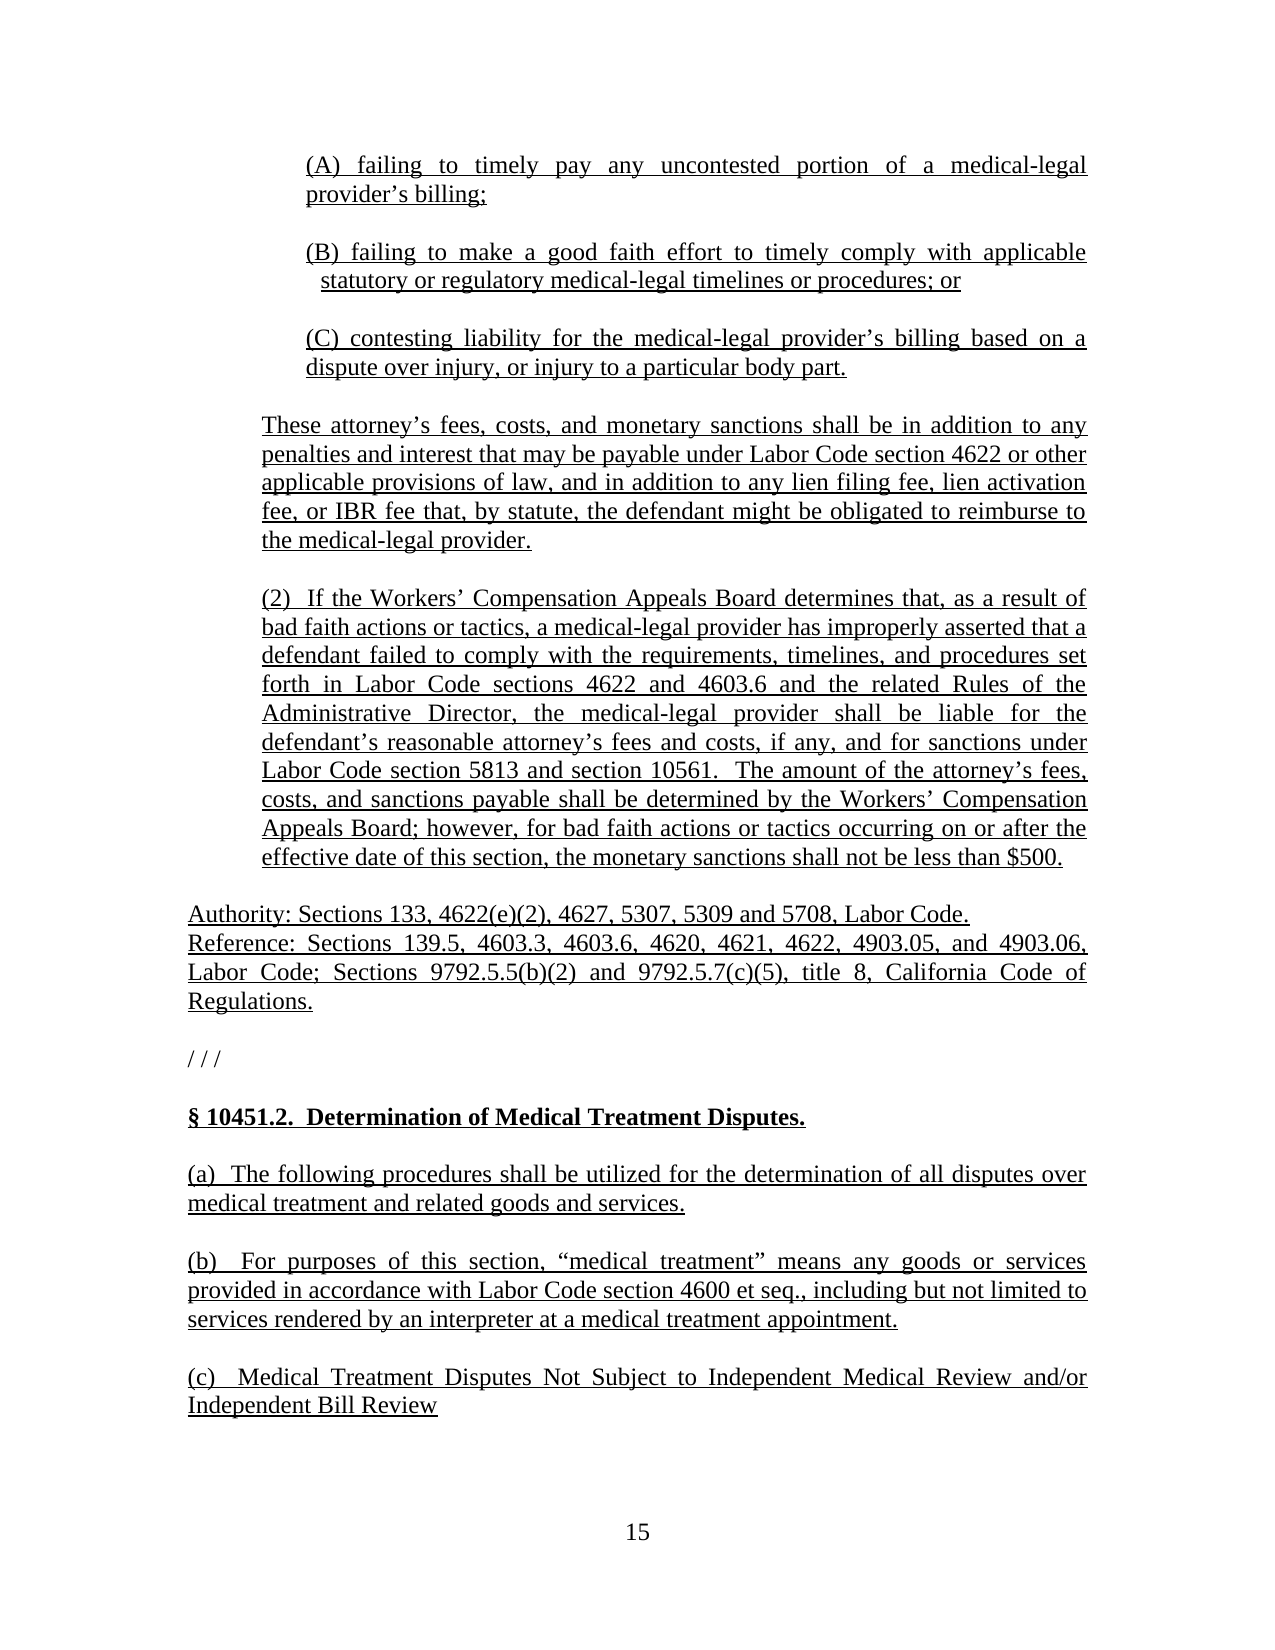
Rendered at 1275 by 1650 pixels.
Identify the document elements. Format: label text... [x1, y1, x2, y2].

text (A) failing to timely pay any uncontested portion of a medical-legal provider’s billing; [306, 176, 1087, 207]
text These attorney’s fees, costs, and monetary sanctions shall be in addition to any penalties and interest that may be payable under Labor Code section 4622 or other applicable provisions of law, and in addition to any lien filing fee, lien activation fee, or IBR fee that, by statute, the defendant might be obligated to reimburse to the medical-legal provider. [261, 465, 1087, 492]
text (c) Medical Treatment Disputes Not Subject to Independent Medical Review and/or Independent Bill Review [187, 1388, 1087, 1419]
text / / / [187, 1044, 1087, 1072]
text Authority: Sections 133, 4622(e)(2), 4627, 5307, 5309 and 5708, Labor Code. [187, 899, 1087, 928]
text Reference: Sections 139.5, 4603.3, 4603.6, 4620, 4621, 4622, 4903.05, and 4903.06, Labor Code; Sections 9792.5.5(b)(2) and 9792.5.7(c)(5), title 8, California Code of Regulations. [187, 983, 1087, 1014]
text (a) The following procedures shall be utilized for the determination of all disputes over medical treatment and related goods and services. [187, 1159, 1087, 1184]
text (c) Medical Treatment Disputes Not Subject to Independent Medical Review and/or Independent Bill Review [187, 1362, 1087, 1387]
text (b) For purposes of this section, “medical treatment” means any goods or services provided in accordance with Labor Code section 4600 et seq., including but not limited to services rendered by an interpreter at a medical treatment appointment. [187, 1246, 1087, 1271]
text (A) failing to timely pay any uncontested portion of a medical-legal provider’s billing; [306, 150, 1087, 175]
text (b) For purposes of this section, “medical treatment” means any goods or services provided in accordance with Labor Code section 4600 et seq., including but not limited to services rendered by an interpreter at a medical treatment appointment. [187, 1272, 1087, 1300]
text (C) contesting liability for the medical-legal provider’s billing based on a dispute over injury, or injury to a particular body part. [306, 323, 1087, 348]
text These attorney’s fees, costs, and monetary sanctions shall be in addition to any penalties and interest that may be payable under Labor Code section 4622 or other applicable provisions of law, and in addition to any lien filing fee, lien activation fee, or IBR fee that, by statute, the defendant might be obligated to reimburse to the medical-legal provider. [261, 522, 1087, 554]
text These attorney’s fees, costs, and monetary sanctions shall be in addition to any penalties and interest that may be payable under Labor Code section 4622 or other applicable provisions of law, and in addition to any lien filing fee, lien activation fee, or IBR fee that, by statute, the defendant might be obligated to reimburse to the medical-legal provider. [261, 436, 1087, 464]
subtitle § 10451.2. Determination of Medical Treatment Disputes. [187, 1102, 1087, 1130]
text (B) failing to make a good faith effort to timely comply with applicable statutory or regulatory medical-legal timelines or procedures; or [306, 263, 1087, 294]
text Reference: Sections 139.5, 4603.3, 4603.6, 4620, 4621, 4622, 4903.05, and 4903.06, Labor Code; Sections 9792.5.5(b)(2) and 9792.5.7(c)(5), title 8, California Code of Regulations. [187, 954, 1087, 982]
text Reference: Sections 139.5, 4603.3, 4603.6, 4620, 4621, 4622, 4903.05, and 4903.06, Labor Code; Sections 9792.5.5(b)(2) and 9792.5.7(c)(5), title 8, California Code of Regulations. [187, 928, 1087, 953]
text (b) For purposes of this section, “medical treatment” means any goods or services provided in accordance with Labor Code section 4600 et seq., including but not limited to services rendered by an interpreter at a medical treatment appointment. [187, 1301, 1087, 1332]
text (a) The following procedures shall be utilized for the determination of all disputes over medical treatment and related goods and services. [187, 1185, 1087, 1217]
text These attorney’s fees, costs, and monetary sanctions shall be in addition to any penalties and interest that may be payable under Labor Code section 4622 or other applicable provisions of law, and in addition to any lien filing fee, lien activation fee, or IBR fee that, by statute, the defendant might be obligated to reimburse to the medical-legal provider. [261, 493, 1087, 521]
text (B) failing to make a good faith effort to timely comply with applicable statutory or regulatory medical-legal timelines or procedures; or [306, 237, 1087, 262]
text (C) contesting liability for the medical-legal provider’s billing based on a dispute over injury, or injury to a particular body part. [306, 350, 1087, 381]
